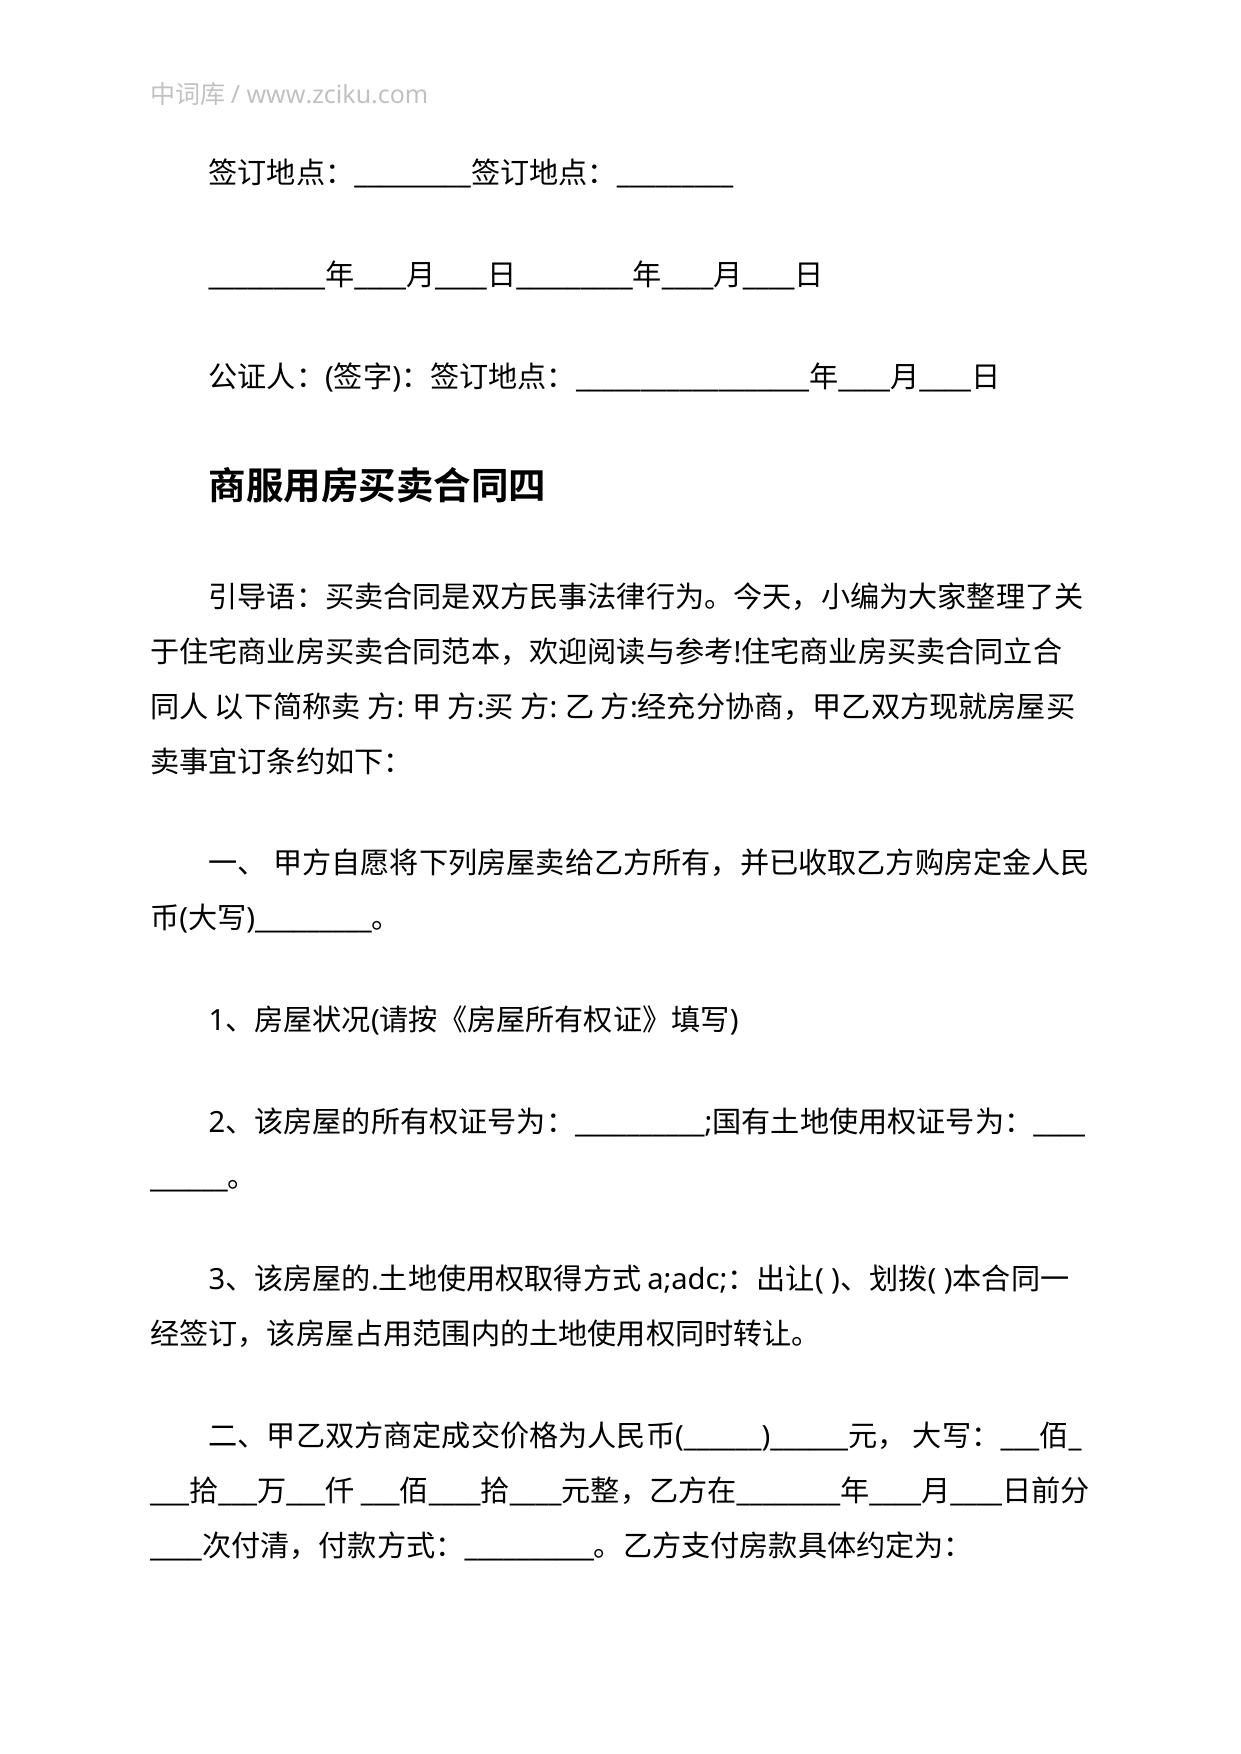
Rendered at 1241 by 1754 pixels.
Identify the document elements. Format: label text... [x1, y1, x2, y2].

text 商服用房买卖合同四 [150, 456, 1090, 510]
text 一、 甲方自愿将下列房屋卖给乙方所有，并已收取乙方购房定金人民币(大写)_________。 [150, 840, 1090, 937]
text 二、甲乙双方商定成交价格为人民币(______)______元， 大写：___佰____拾___万___仟 ___佰____拾____元整，乙方在________年____月____日前分____次付清，付款方式：__________。乙方支付房款具体约定为： [150, 1413, 1090, 1565]
text 签订地点：_________签订地点：_________ [150, 150, 1090, 192]
text 1、房屋状况(请按《房屋所有权证》填写) [150, 997, 1090, 1039]
text 2、该房屋的所有权证号为：__________;国有土地使用权证号为：__________。 [150, 1099, 1090, 1196]
text 公证人：(签字)：签订地点：__________________年____月____日 [150, 354, 1090, 396]
text 3、该房屋的.土地使用权取得方式a;adc;：出让( )、划拨( )本合同一经签订，该房屋占用范围内的土地使用权同时转让。 [150, 1256, 1090, 1353]
text 引导语：买卖合同是双方民事法律行为。今天，小编为大家整理了关于住宅商业房买卖合同范本，欢迎阅读与参考!住宅商业房买卖合同立合同人 以下简称卖 方: 甲 方:买 方: 乙 方:经充分协商，甲乙双方现就房屋买卖事宜订条约如下： [150, 573, 1090, 781]
text _________年____月____日_________年____月____日 [150, 252, 1090, 294]
